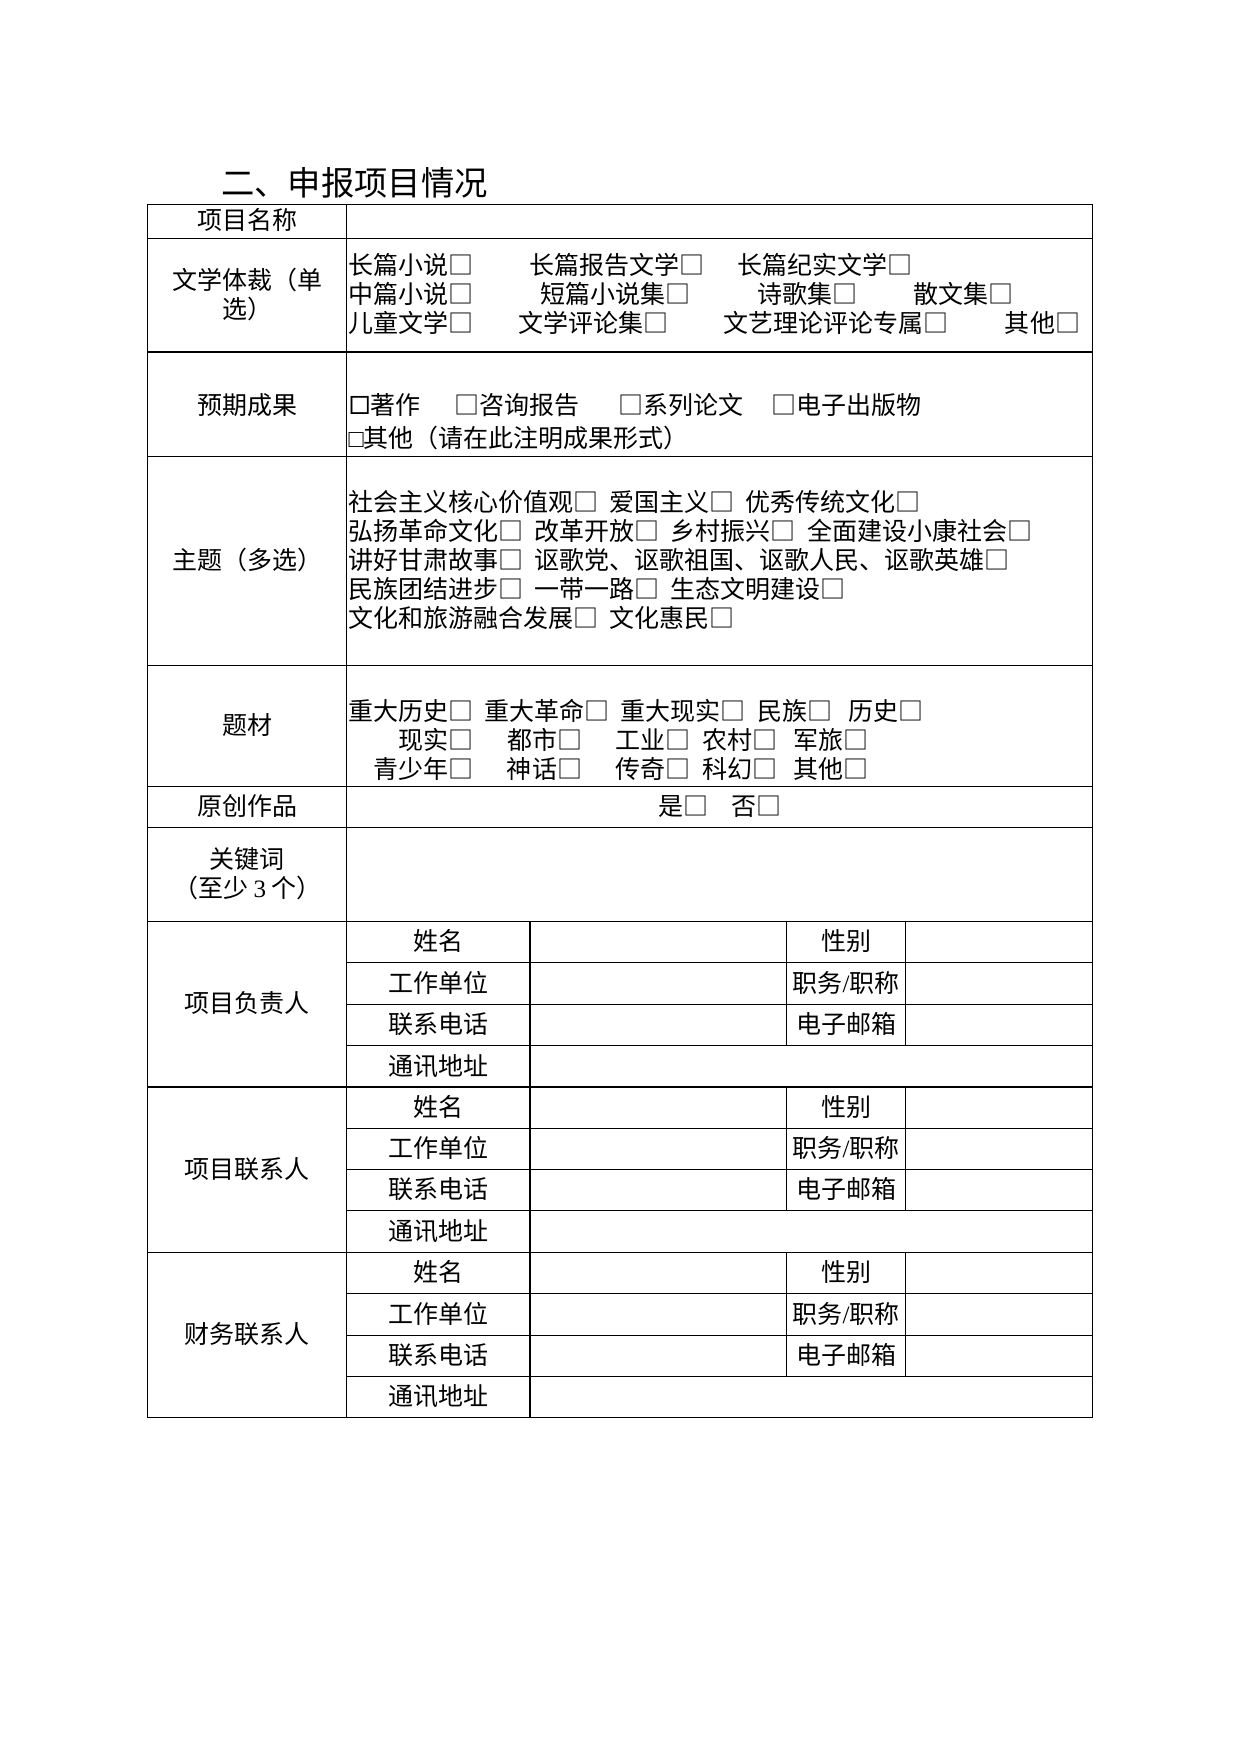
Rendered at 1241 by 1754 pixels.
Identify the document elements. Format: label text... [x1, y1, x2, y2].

table_cell [906, 1005, 1092, 1045]
table_cell [531, 1253, 786, 1293]
table_cell [906, 1336, 1092, 1376]
table_cell [906, 922, 1092, 962]
table_header 项目名称 [148, 205, 346, 237]
table_cell 主题（多选） [148, 457, 346, 665]
table_cell 工作单位 [347, 1129, 529, 1169]
table_cell 电子邮箱 [787, 1170, 905, 1210]
table_cell 工作单位 [347, 963, 529, 1004]
table_cell [347, 828, 1092, 921]
table_header [347, 205, 1092, 237]
table_cell [906, 1253, 1092, 1293]
table_cell [531, 922, 786, 962]
table_cell 社会主义核心价值观□ 爱国主义□ 优秀传统文化□ 弘扬革命文化□ 改革开放□ 乡村振兴□ 全面建设小康社会□ 讲好甘肃故事□ 讴歌党、讴歌祖国、讴歌人民、讴歌英雄□ 民族团结进步□ 一带一路□ 生态文明建设□ 文化和旅游融合发展□ 文化惠民□ [347, 457, 1092, 665]
table_cell [906, 1170, 1092, 1210]
table_cell [906, 1088, 1092, 1128]
table_cell 是□ 否□ [347, 787, 1092, 827]
table_cell [531, 1046, 1092, 1086]
table_cell 性别 [787, 1088, 905, 1128]
table_cell 职务/职称 [787, 1294, 905, 1334]
table_cell 长篇小说□ 长篇报告文学□ 长篇纪实文学□ 中篇小说□ 短篇小说集□ 诗歌集□ 散文集□ 儿童文学□ 文学评论集□ 文艺理论评论专属□ 其他□ [347, 239, 1092, 351]
table_cell 题材 [148, 666, 346, 786]
table_cell [906, 963, 1092, 1004]
table_cell 联系电话 [347, 1170, 529, 1210]
table_cell [531, 1211, 1092, 1252]
table_cell 职务/职称 [787, 1129, 905, 1169]
table_cell [531, 1088, 786, 1128]
table_cell 关键词 （至少3个） [148, 828, 346, 921]
table_cell [531, 1377, 1092, 1417]
table_cell [531, 963, 786, 1004]
table_cell 性别 [787, 922, 905, 962]
table_cell [531, 1005, 786, 1045]
table_cell [906, 1129, 1092, 1169]
table_cell 文学体裁（单选） [148, 239, 346, 351]
table_cell 姓名 [347, 1253, 529, 1293]
table_cell 项目负责人 [148, 922, 346, 1086]
table_cell 重大历史□ 重大革命□ 重大现实□ 民族□ 历史□ 现实□ 都市□ 工业□ 农村□ 军旅□ 青少年□ 神话□ 传奇□ 科幻□ 其他□ [347, 666, 1092, 786]
table_cell [531, 1129, 786, 1169]
table_cell [531, 1294, 786, 1334]
table_cell 工作单位 [347, 1294, 529, 1334]
table_cell 联系电话 [347, 1336, 529, 1376]
table_cell 通讯地址 [347, 1046, 529, 1086]
table_cell 通讯地址 [347, 1377, 529, 1417]
table_cell 通讯地址 [347, 1211, 529, 1252]
table_cell 姓名 [347, 1088, 529, 1128]
table_cell 联系电话 [347, 1005, 529, 1045]
table_cell 项目联系人 [148, 1088, 346, 1252]
table_cell 性别 [787, 1253, 905, 1293]
table_cell 姓名 [347, 922, 529, 962]
table_cell 著作 □咨询报告 □系列论文 □电子出版物 □其他（请在此注明成果形式） [347, 353, 1092, 456]
table_cell [531, 1336, 786, 1376]
table_cell 电子邮箱 [787, 1005, 905, 1045]
text 二、申报项目情况 [187, 162, 1053, 204]
table_cell [906, 1294, 1092, 1334]
table_cell 原创作品 [148, 787, 346, 827]
table_cell 财务联系人 [148, 1253, 346, 1417]
table_cell 电子邮箱 [787, 1336, 905, 1376]
table_cell [531, 1170, 786, 1210]
table_cell 预期成果 [148, 353, 346, 456]
table_cell 职务/职称 [787, 963, 905, 1004]
